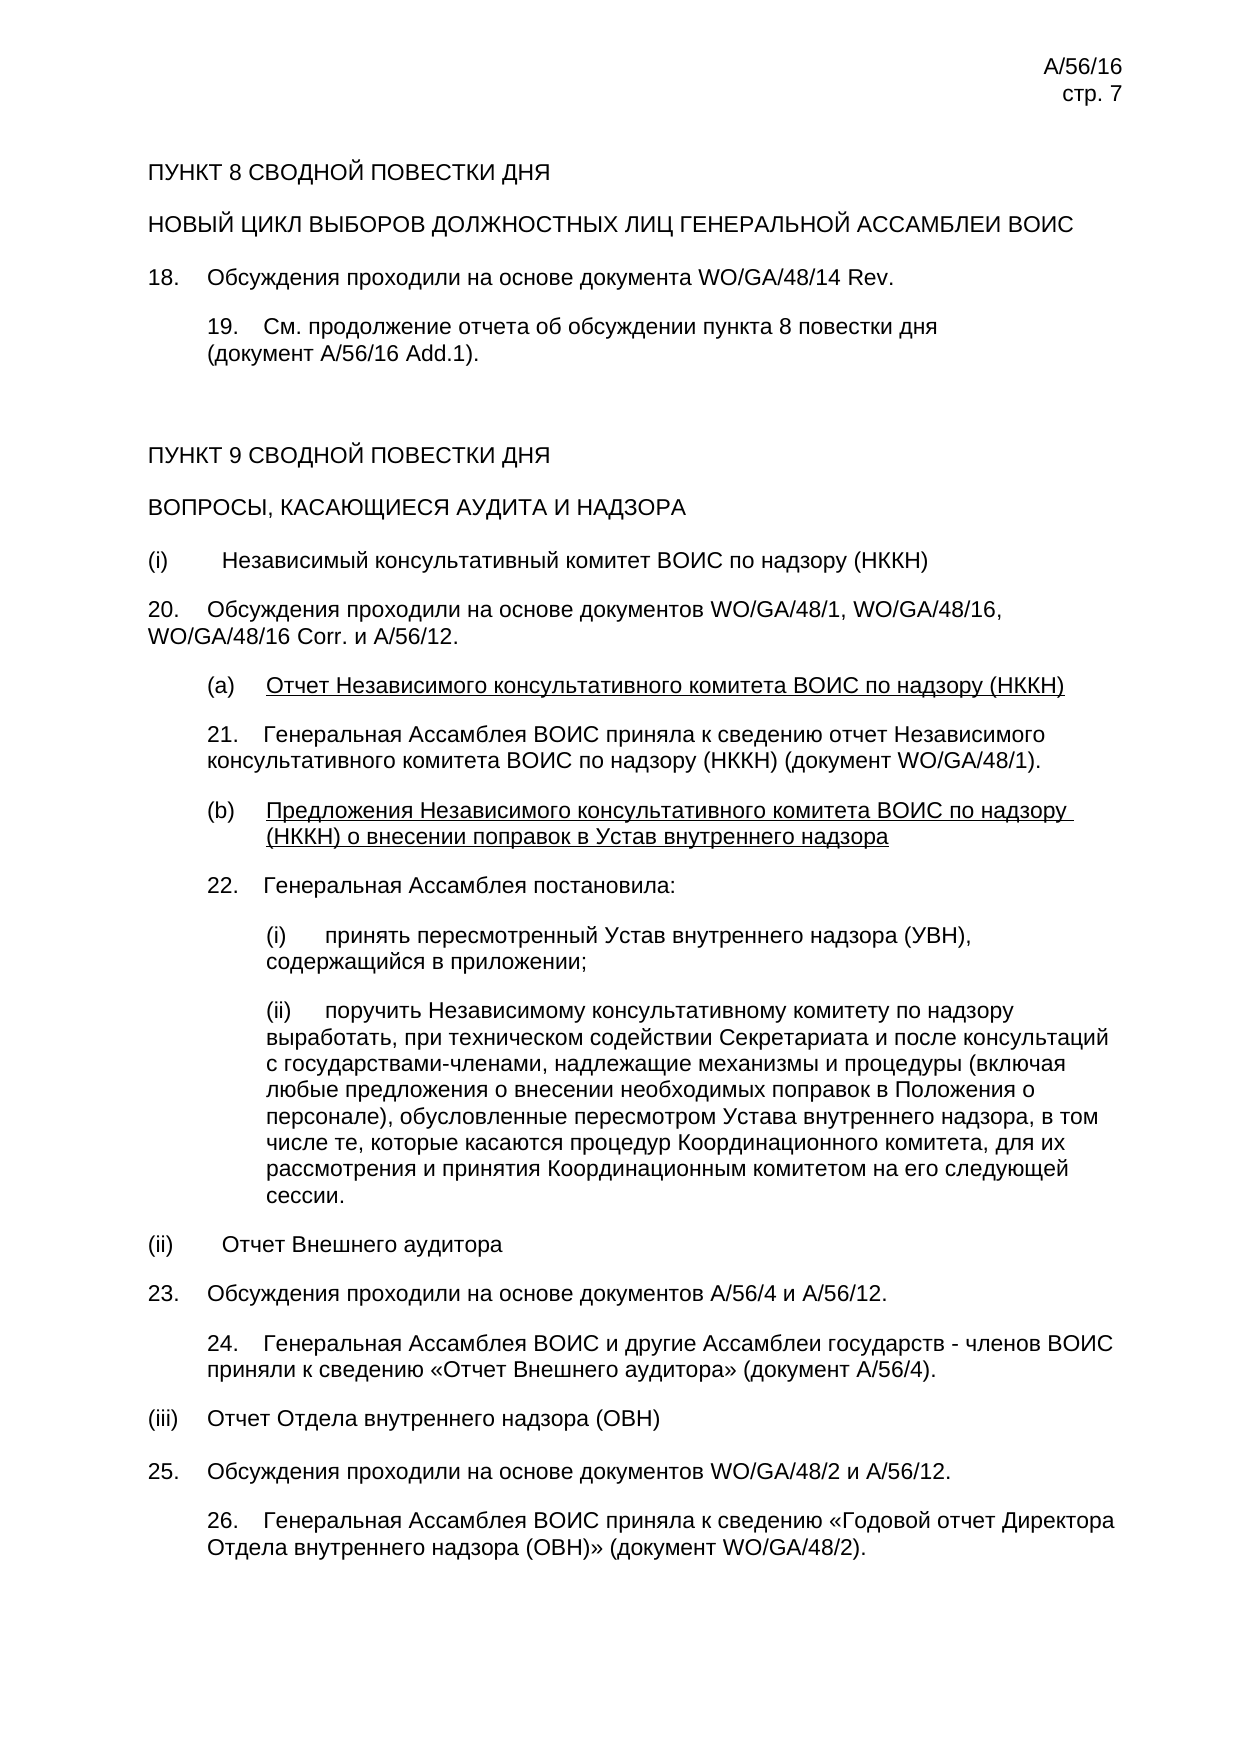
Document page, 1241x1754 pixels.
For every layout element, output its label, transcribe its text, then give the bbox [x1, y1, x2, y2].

text ПУНКТ 8 СВОДНОЙ ПОВЕСТКИ ДНЯ [148, 158, 1122, 185]
text Генеральная Ассамблея ВОИС приняла к сведению отчет Независимого консультативного комитета ВОИС по надзору (НККН) (документ WO/GA/48/1). [207, 721, 1122, 774]
text Генеральная Ассамблея ВОИС и другие Ассамблеи государств - членов ВОИС приняли к сведению «Отчет Внешнего аудитора» (документ A/56/4). [207, 1329, 1122, 1382]
text НОВЫЙ ЦИКЛ ВЫБОРОВ ДОЛЖНОСТНЫХ ЛИЦ ГЕНЕРАЛЬНОЙ АССАМБЛЕИ ВОИС [148, 211, 1122, 238]
text ПУНКТ 9 СВОДНОЙ ПОВЕСТКИ ДНЯ [148, 442, 1122, 468]
text См. продолжение отчета об обсуждении пункта 8 повестки дня (документ A/56/16 Add.1). [207, 313, 1122, 366]
text ВОПРОСЫ, КАСАЮЩИЕСЯ АУДИТА И НАДЗОРА [148, 494, 1122, 521]
text Генеральная Ассамблея ВОИС приняла к сведению «Годовой отчет Директора Отдела внутреннего надзора (ОВН)» (документ WO/GA/48/2). [207, 1507, 1122, 1560]
text Генеральная Ассамблея постановила: [207, 872, 1122, 899]
text (iii) Отчет Отдела внутреннего надзора (ОВН) [148, 1405, 1122, 1432]
text Обсуждения проходили на основе документов А/56/4 и A/56/12. [148, 1280, 1122, 1307]
list (i) принять пересмотренный Устав внутреннего надзора (УВН), содержащийся в приложении; [266, 922, 1122, 974]
list (b) Предложения Независимого консультативного комитета ВОИС по надзору (НККН) о внесении поправок в Устав внутреннего надзора [207, 797, 1122, 849]
list (ii) поручить Независимому консультативному комитету по надзору выработать, при техническом содействии Секретариата и после консультаций с государствами-членами, надлежащие механизмы и процедуры (включая любые предложения о внесении необходимых поправок в Положения о персонале), обусловленные пересмотром Устава внутреннего надзора, в том числе те, которые касаются процедур Координационного комитета, для их рассмотрения и принятия Координационным комитетом на его следующей сессии. [266, 997, 1122, 1208]
list (а) Отчет Независимого консультативного комитета ВОИС по надзору (НККН) [207, 672, 1122, 698]
list (i) Независимый консультативный комитет ВОИС по надзору (НККН) [148, 547, 1122, 573]
text Обсуждения проходили на основе документа WO/GA/48/14 Rev. [148, 264, 1122, 290]
text Обсуждения проходили на основе документов WO/GA/48/2 и A/56/12. [148, 1458, 1122, 1484]
text Обсуждения проходили на основе документов WO/GA/48/1, WO/GA/48/16, WO/GA/48/16 Corr. и A/56/12. [148, 596, 1122, 649]
list (ii) Отчет Внешнего аудитора [148, 1231, 1122, 1257]
